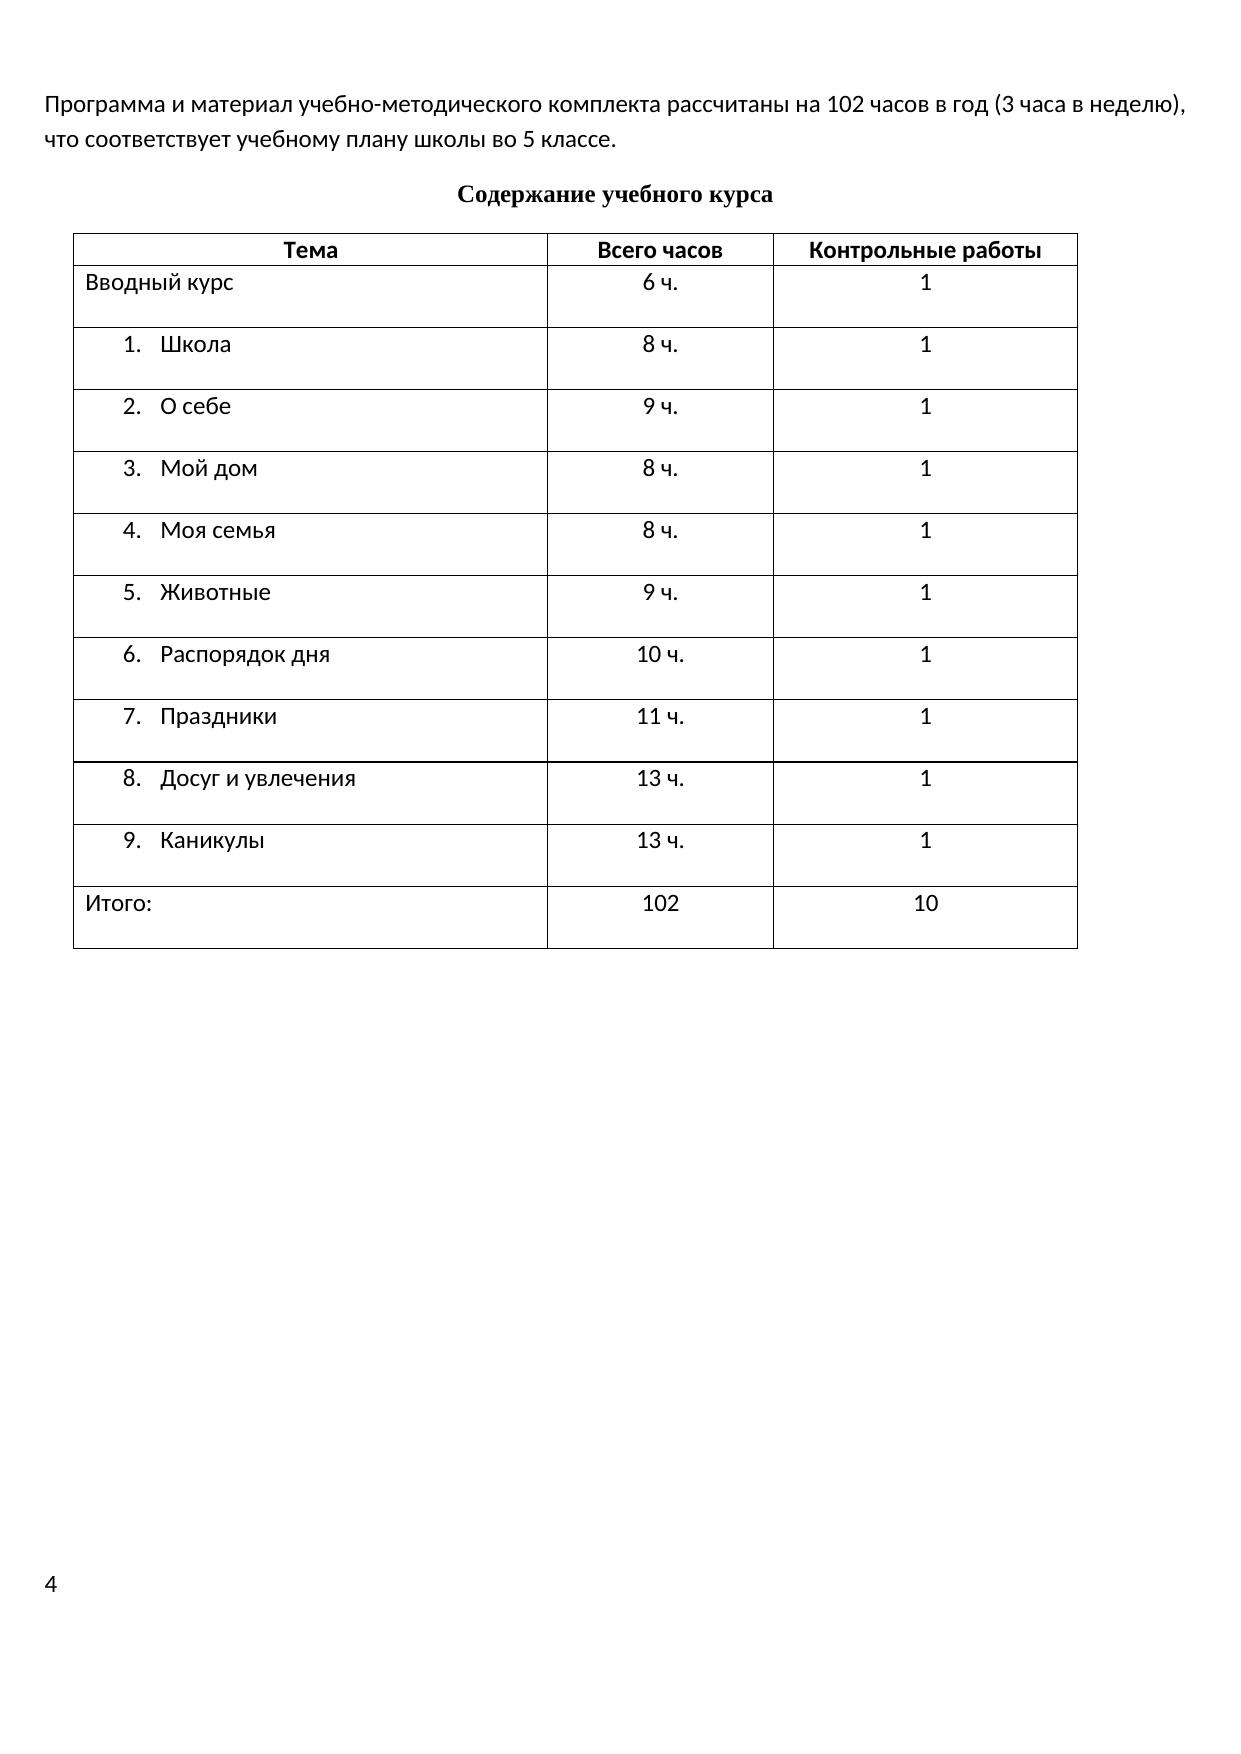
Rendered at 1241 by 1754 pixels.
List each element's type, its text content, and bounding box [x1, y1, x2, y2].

table_cell Вводный курс [74, 266, 547, 327]
table_cell 8 ч. [548, 328, 773, 389]
table_cell 13 ч. [548, 825, 773, 886]
table_cell Школа [74, 328, 547, 389]
table_cell 9 ч. [548, 576, 773, 637]
table_cell 10 [774, 887, 1077, 948]
table_cell 10 ч. [548, 638, 773, 699]
table_header Всего часов [548, 234, 773, 265]
table_cell 1 [774, 328, 1077, 389]
table_header Контрольные работы [774, 234, 1077, 265]
table_cell О себе [74, 390, 547, 451]
table_cell 11 ч. [548, 700, 773, 761]
table_cell Животные [74, 576, 547, 637]
text Содержание учебного курса [44, 179, 1225, 208]
table_cell 9 ч. [548, 390, 773, 451]
table_cell 13 ч. [548, 763, 773, 823]
table_cell Каникулы [74, 825, 547, 886]
table_cell Моя семья [74, 514, 547, 575]
table_cell 1 [774, 390, 1077, 451]
table_cell Итого: [74, 887, 547, 948]
table_cell 1 [774, 700, 1077, 761]
text Программа и материал учебно-методического комплекта рассчитаны на 102 часов в год (3 часа в неделю), что соответствует учебному плану школы во 5 классе. [44, 88, 1225, 154]
table_cell 8 ч. [548, 514, 773, 575]
table_cell 1 [774, 266, 1077, 327]
table_cell 6 ч. [548, 266, 773, 327]
table_cell 1 [774, 825, 1077, 886]
table_cell 1 [774, 576, 1077, 637]
table_cell 8 ч. [548, 452, 773, 513]
table_cell Досуг и увлечения [74, 763, 547, 823]
table_cell 1 [774, 452, 1077, 513]
table_cell Праздники [74, 700, 547, 761]
table_cell 1 [774, 638, 1077, 699]
table_cell 1 [774, 514, 1077, 575]
table_header Тема [74, 234, 547, 265]
table_cell 102 [548, 887, 773, 948]
table_cell 1 [774, 763, 1077, 823]
table_cell Мой дом [74, 452, 547, 513]
table_cell Распорядок дня [74, 638, 547, 699]
